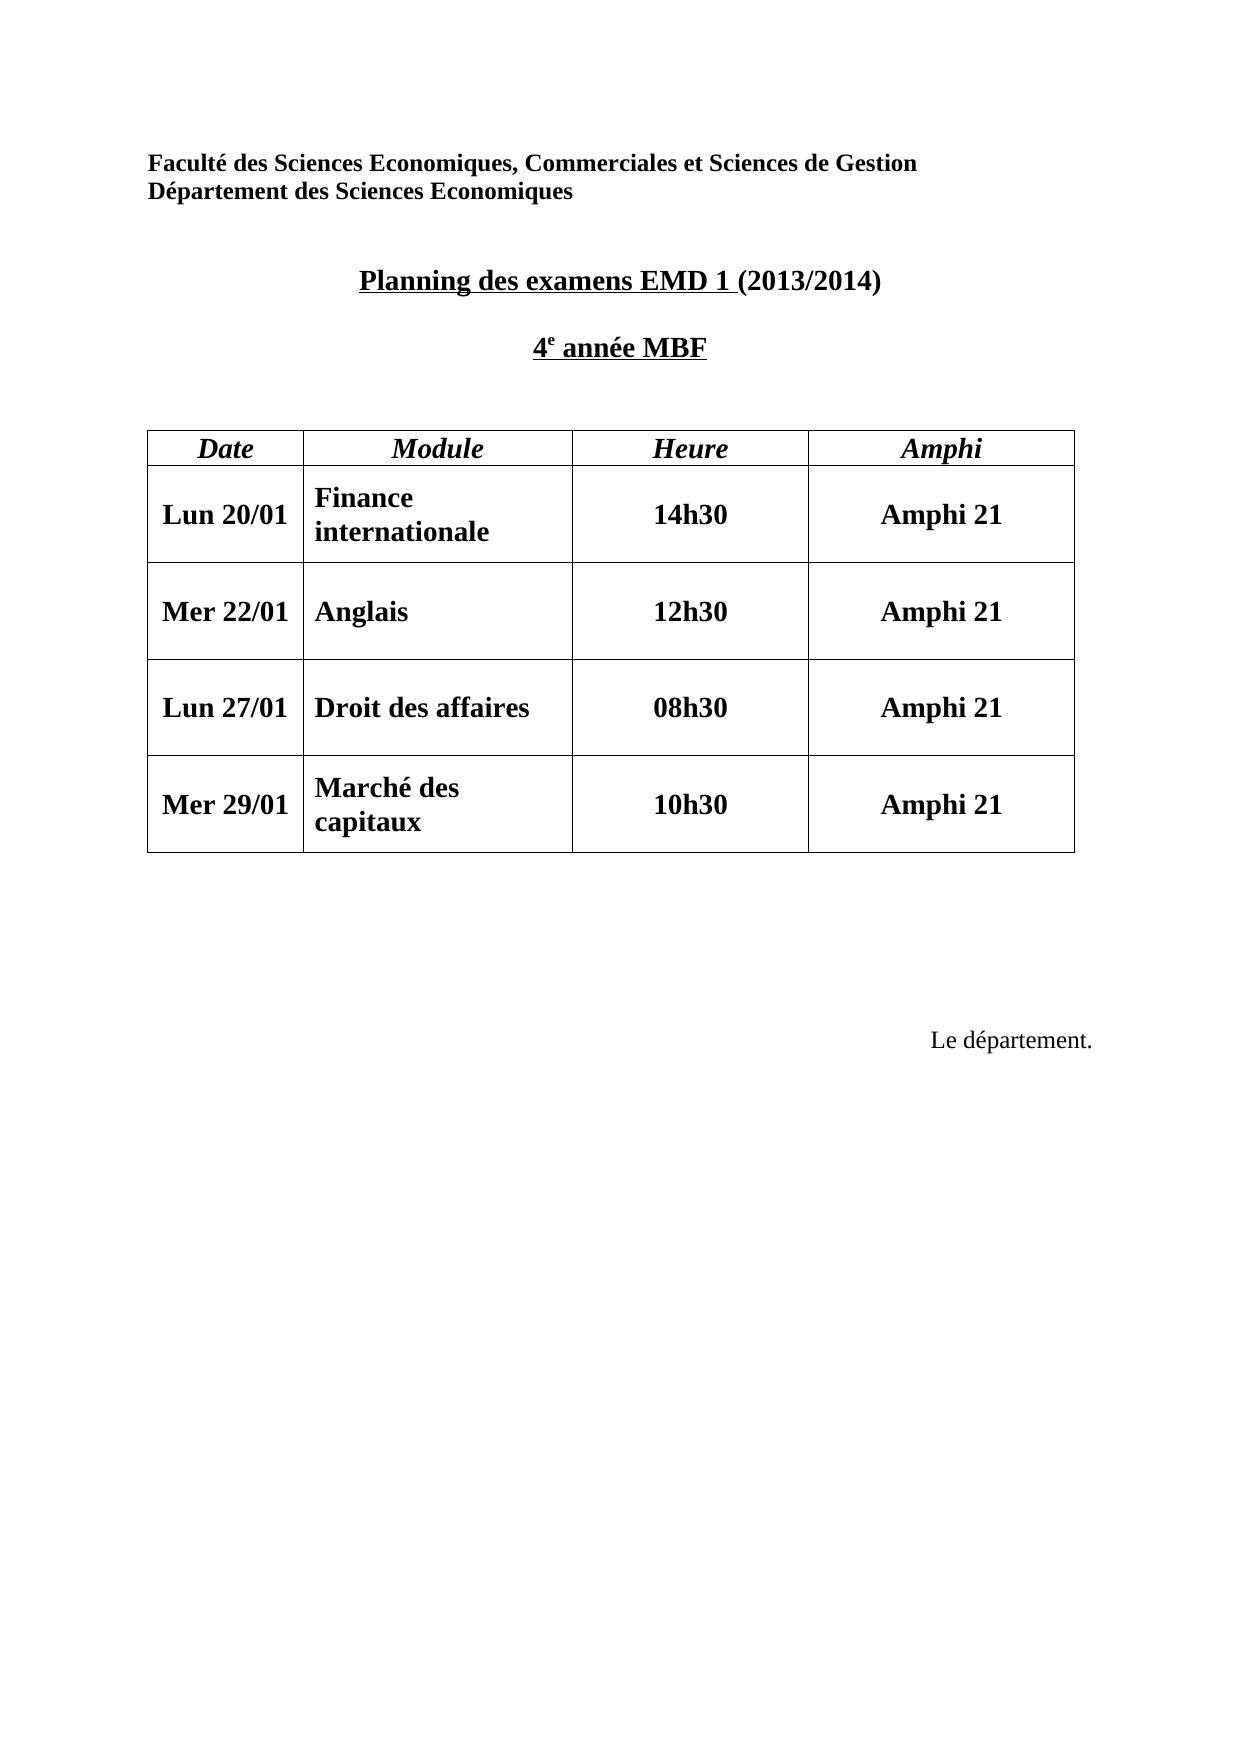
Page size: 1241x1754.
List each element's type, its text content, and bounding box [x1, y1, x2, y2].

table_cell Mer 29/01 [148, 756, 303, 852]
text Faculté des Sciences Economiques, Commerciales et Sciences de Gestion [148, 148, 1093, 176]
table_cell Lun 27/01 [148, 660, 303, 755]
table_header Heure [573, 431, 808, 465]
table_cell Marché des capitaux [304, 756, 572, 852]
table_cell Amphi 21 [809, 563, 1074, 658]
table_cell Anglais [304, 563, 572, 658]
text Département des Sciences Economiques [148, 176, 1093, 205]
table_cell Amphi 21 [809, 466, 1074, 562]
table_header Amphi [809, 431, 1074, 465]
table_header Date [148, 431, 303, 465]
table_cell Finance internationale [304, 466, 572, 562]
table_cell Mer 22/01 [148, 563, 303, 658]
table_cell 12h30 [573, 563, 808, 658]
table_cell Droit des affaires [304, 660, 572, 755]
table_cell 08h30 [573, 660, 808, 755]
table_cell Amphi 21 [809, 660, 1074, 755]
table_header Module [304, 431, 572, 465]
text 4e année MBF [148, 330, 1093, 363]
table_cell 10h30 [573, 756, 808, 852]
table_cell Lun 20/01 [148, 466, 303, 562]
text Le département. [148, 1026, 1093, 1054]
table_cell Amphi 21 [809, 756, 1074, 852]
text Planning des examens EMD 1 (2013/2014) [148, 263, 1093, 296]
table_cell 14h30 [573, 466, 808, 562]
